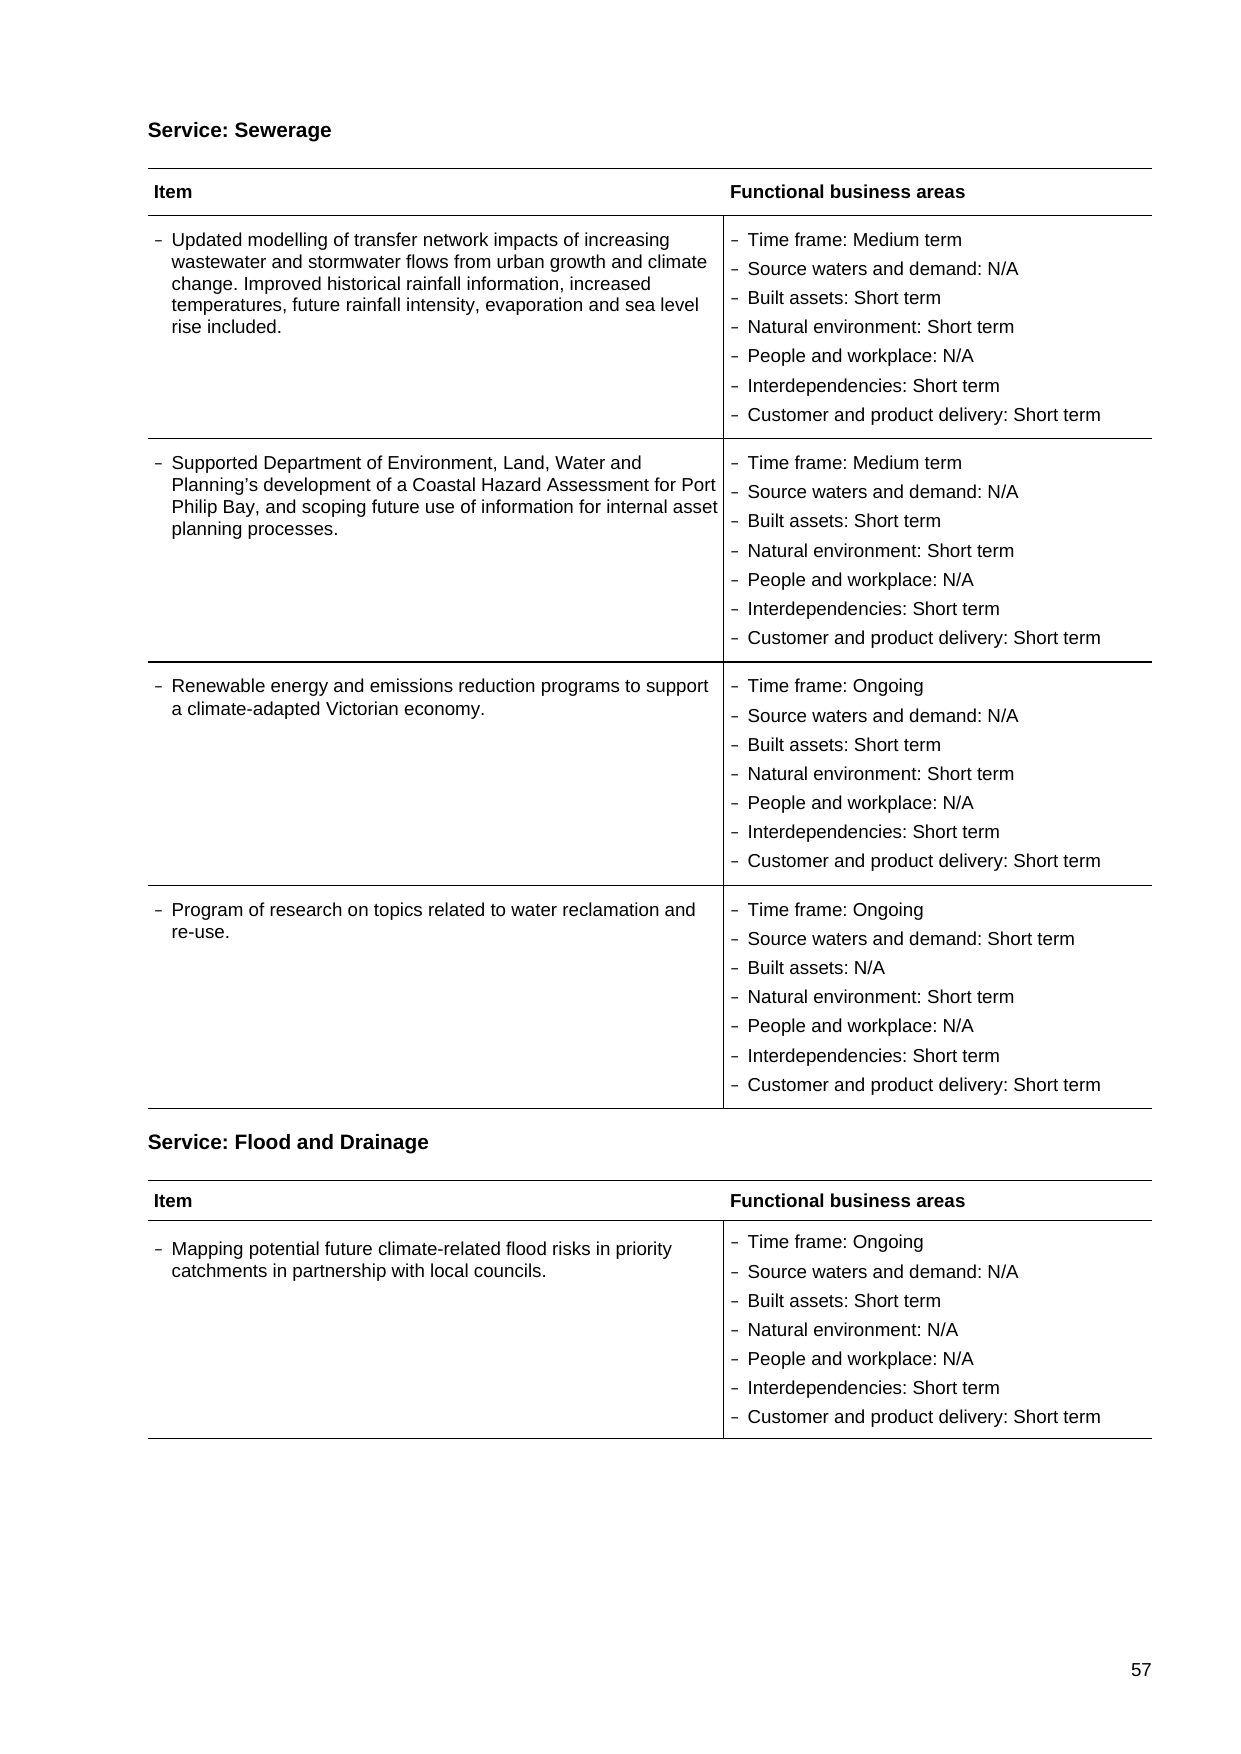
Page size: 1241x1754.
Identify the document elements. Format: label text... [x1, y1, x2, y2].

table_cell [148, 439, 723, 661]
text Service: Flood and Drainage [148, 1130, 1152, 1154]
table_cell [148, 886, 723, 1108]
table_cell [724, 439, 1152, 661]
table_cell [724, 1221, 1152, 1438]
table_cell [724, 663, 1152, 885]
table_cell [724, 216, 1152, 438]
text Service: Sewerage [148, 118, 1152, 142]
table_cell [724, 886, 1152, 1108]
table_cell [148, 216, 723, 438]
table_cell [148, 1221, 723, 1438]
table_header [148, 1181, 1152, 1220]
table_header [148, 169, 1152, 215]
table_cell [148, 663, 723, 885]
